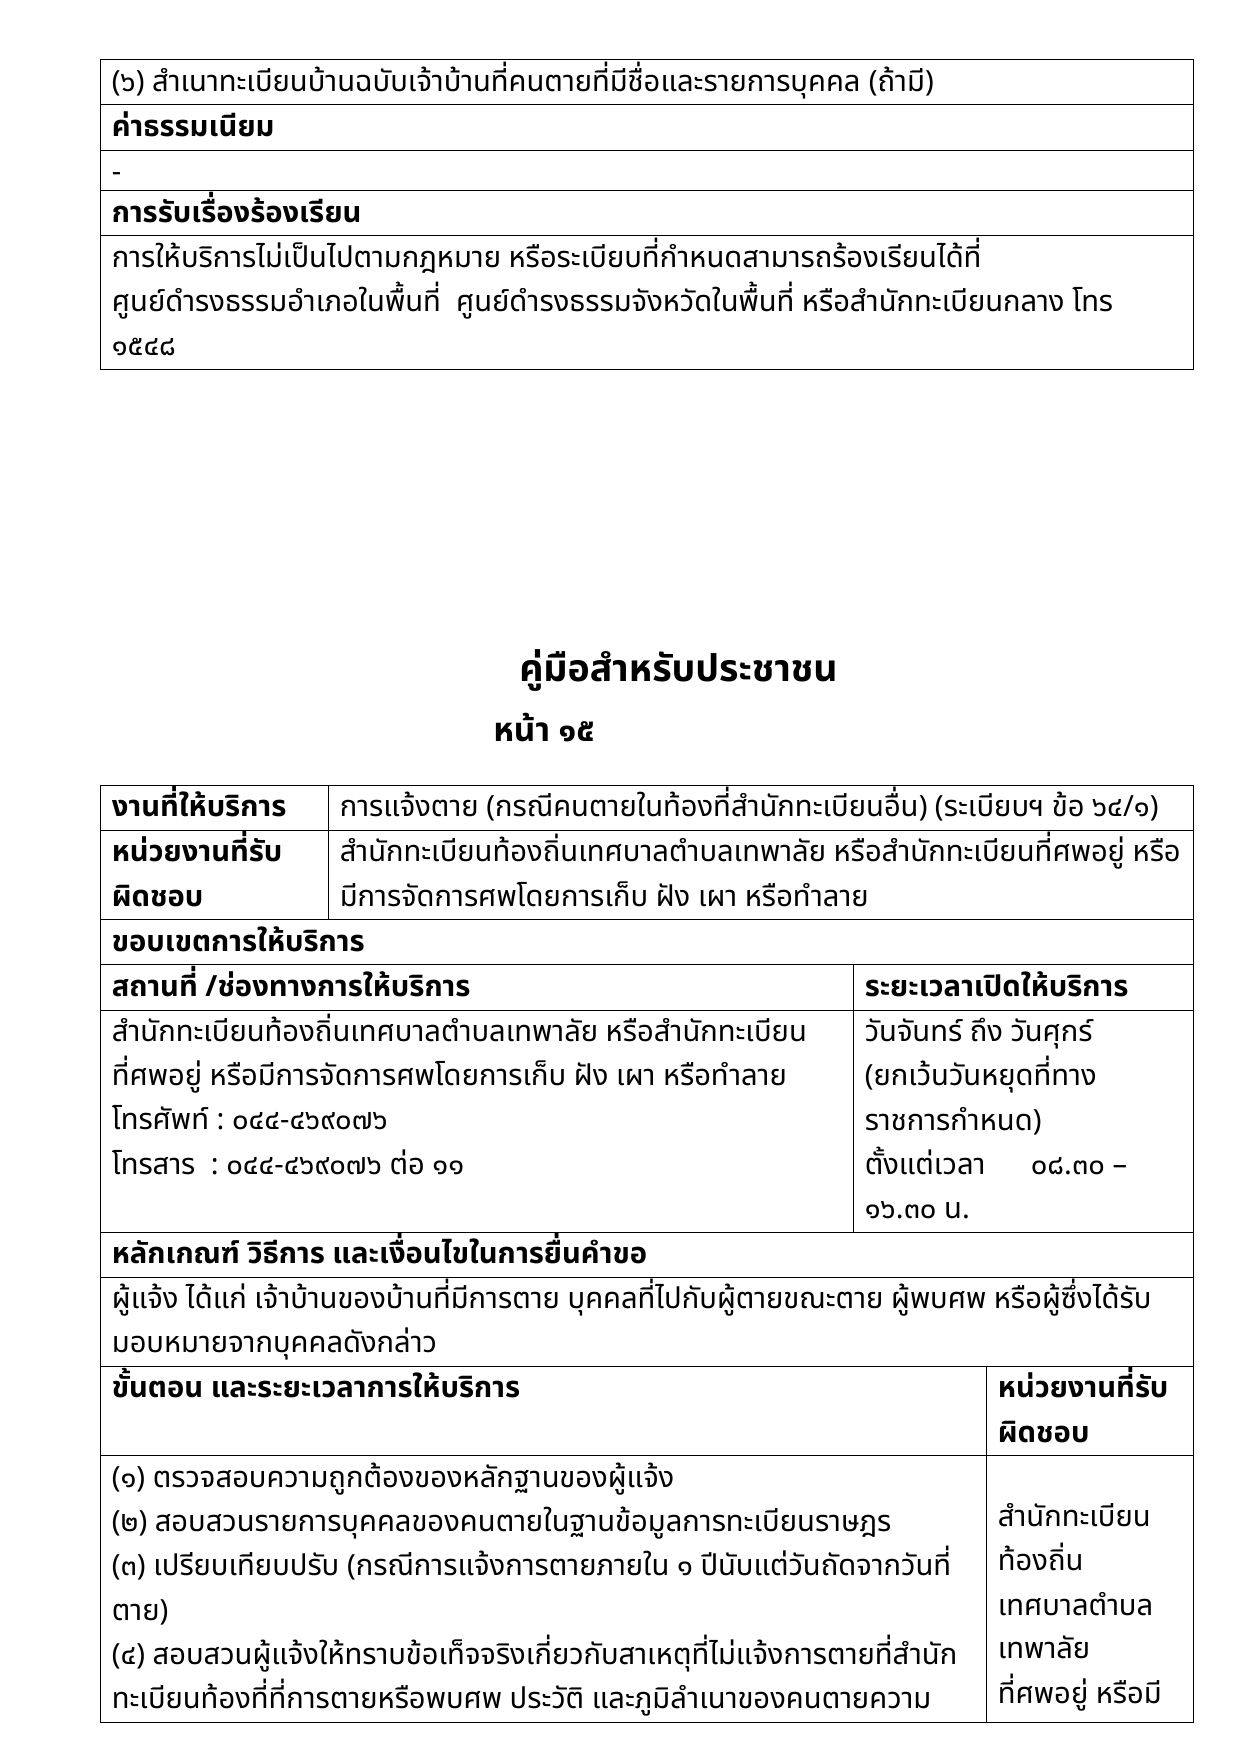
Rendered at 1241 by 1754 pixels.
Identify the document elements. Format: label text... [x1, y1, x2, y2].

table_header การแจ้งตาย (กรณีคนตายในท้องที่สำนักทะเบียนอื่น) (ระเบียบฯ ข้อ ๖๔/๑) [329, 786, 1193, 830]
text คู่มือสำหรับประชาชน หน้า ๑๕ [493, 642, 1181, 756]
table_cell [987, 1456, 1193, 1722]
table_cell ผู้แจ้ง ได้แก่ เจ้าบ้านของบ้านที่มีการตาย บุคคลที่ไปกับผู้ตายขณะตาย ผู้พบศพ หรือผู้ซึ่งได้รับมอบหมายจากบุคคลดังกล่าว [101, 1278, 1193, 1366]
table_cell สำนักทะเบียนท้องถิ่นเทศบาลตำบลเทพาลัย หรือสำนักทะเบียนที่ศพอยู่ หรือมีการจัดการศพโดยการเก็บ ฝัง เผา หรือทำลาย [329, 831, 1193, 919]
table_cell ระยะเวลาเปิดให้บริการ [854, 965, 1193, 1009]
table_cell หน่วยงานที่รับผิดชอบ [101, 831, 328, 919]
table_cell การให้บริการไม่เป็นไปตามกฎหมาย หรือระเบียบที่กำหนดสามารถร้องเรียนได้ที่ ศูนย์ดำรงธรรมอำเภอในพื้นที่ ศูนย์ดำรงธรรมจังหวัดในพื้นที่ หรือสำนักทะเบียนกลาง โทร ๑๕๔๘ [101, 236, 1193, 368]
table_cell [101, 1456, 986, 1722]
table_header งานที่ให้บริการ [101, 786, 328, 830]
table_cell วันจันทร์ ถึง วันศุกร์ (ยกเว้นวันหยุดที่ทางราชการกำหนด) ตั้งแต่เวลา ๐๘.๓๐ – ๑๖.๓๐ น. [854, 1011, 1193, 1232]
table_cell หน่วยงานที่รับผิดชอบ [987, 1367, 1193, 1455]
table_cell - [101, 151, 1193, 190]
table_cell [101, 60, 1193, 104]
table_cell สถานที่ /ช่องทางการให้บริการ [101, 965, 853, 1009]
table_cell ขอบเขตการให้บริการ [101, 920, 1193, 964]
table_cell สำนักทะเบียนท้องถิ่นเทศบาลตำบลเทพาลัย หรือสำนักทะเบียน ที่ศพอยู่ หรือมีการจัดการศพโดยการเก็บ ฝัง เผา หรือทำลาย โทรศัพท์ : ๐๔๔-๔๖๙๐๗๖ โทรสาร : ๐๔๔-๔๖๙๐๗๖ ต่อ ๑๑ [101, 1011, 853, 1232]
table_cell ค่าธรรมเนียม [101, 105, 1193, 149]
table_cell หลักเกณฑ์ วิธีการ และเงื่อนไขในการยื่นคำขอ [101, 1233, 1193, 1277]
table_cell การรับเรื่องร้องเรียน [101, 191, 1193, 235]
table_cell ขั้นตอน และระยะเวลาการให้บริการ [101, 1367, 986, 1455]
